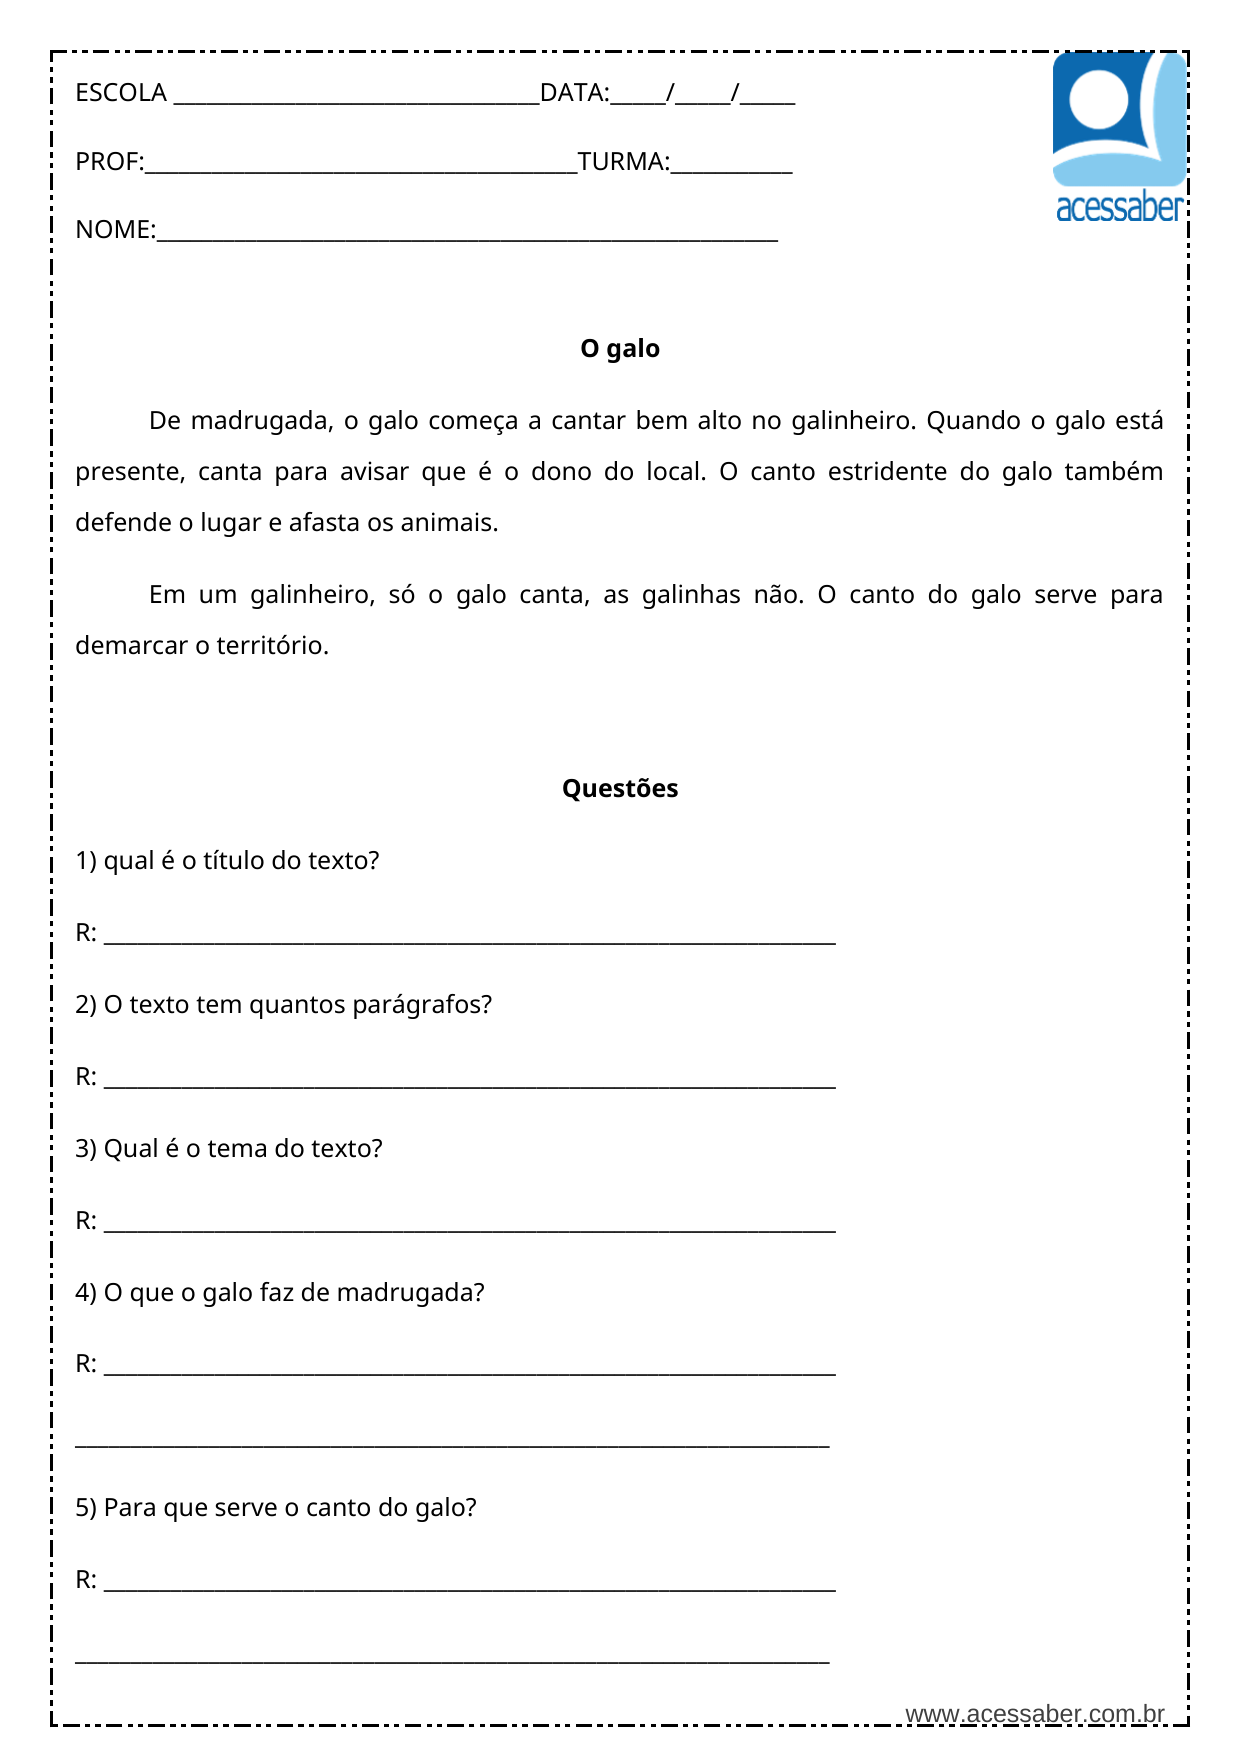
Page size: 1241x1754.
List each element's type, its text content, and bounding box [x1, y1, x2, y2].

text PROF:_______________________________________TURMA:___________ [75, 143, 1165, 177]
text 2) O texto tem quantos parágrafos? [75, 987, 1165, 1021]
text ____________________________________________________________________ [75, 1633, 1165, 1668]
text R: __________________________________________________________________ [75, 1346, 1165, 1380]
text NOME:________________________________________________________ [75, 211, 1165, 245]
text R: __________________________________________________________________ [75, 1058, 1165, 1093]
text Em um galinheiro, só o galo canta, as galinhas não. O canto do galo serve para demarcar o território. [75, 576, 1165, 661]
text ____________________________________________________________________ [75, 1418, 1165, 1452]
text 1) qual é o título do texto? [75, 843, 1165, 877]
text 5) Para que serve o canto do galo? [75, 1490, 1165, 1524]
text ESCOLA _________________________________DATA:_____/_____/_____ [75, 75, 1165, 109]
text R: __________________________________________________________________ [75, 915, 1165, 949]
text 4) O que o galo faz de madrugada? [75, 1274, 1165, 1308]
text R: __________________________________________________________________ [75, 1202, 1165, 1236]
picture [1052, 50, 1187, 221]
text De madrugada, o galo começa a cantar bem alto no galinheiro. Quando o galo está presente, canta para avisar que é o dono do local. O canto estridente do galo também defende o lugar e afasta os animais. [75, 402, 1165, 538]
text 3) Qual é o tema do texto? [75, 1130, 1165, 1164]
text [75, 1562, 1165, 1596]
text O galo [75, 330, 1165, 364]
text Questões [75, 771, 1165, 805]
